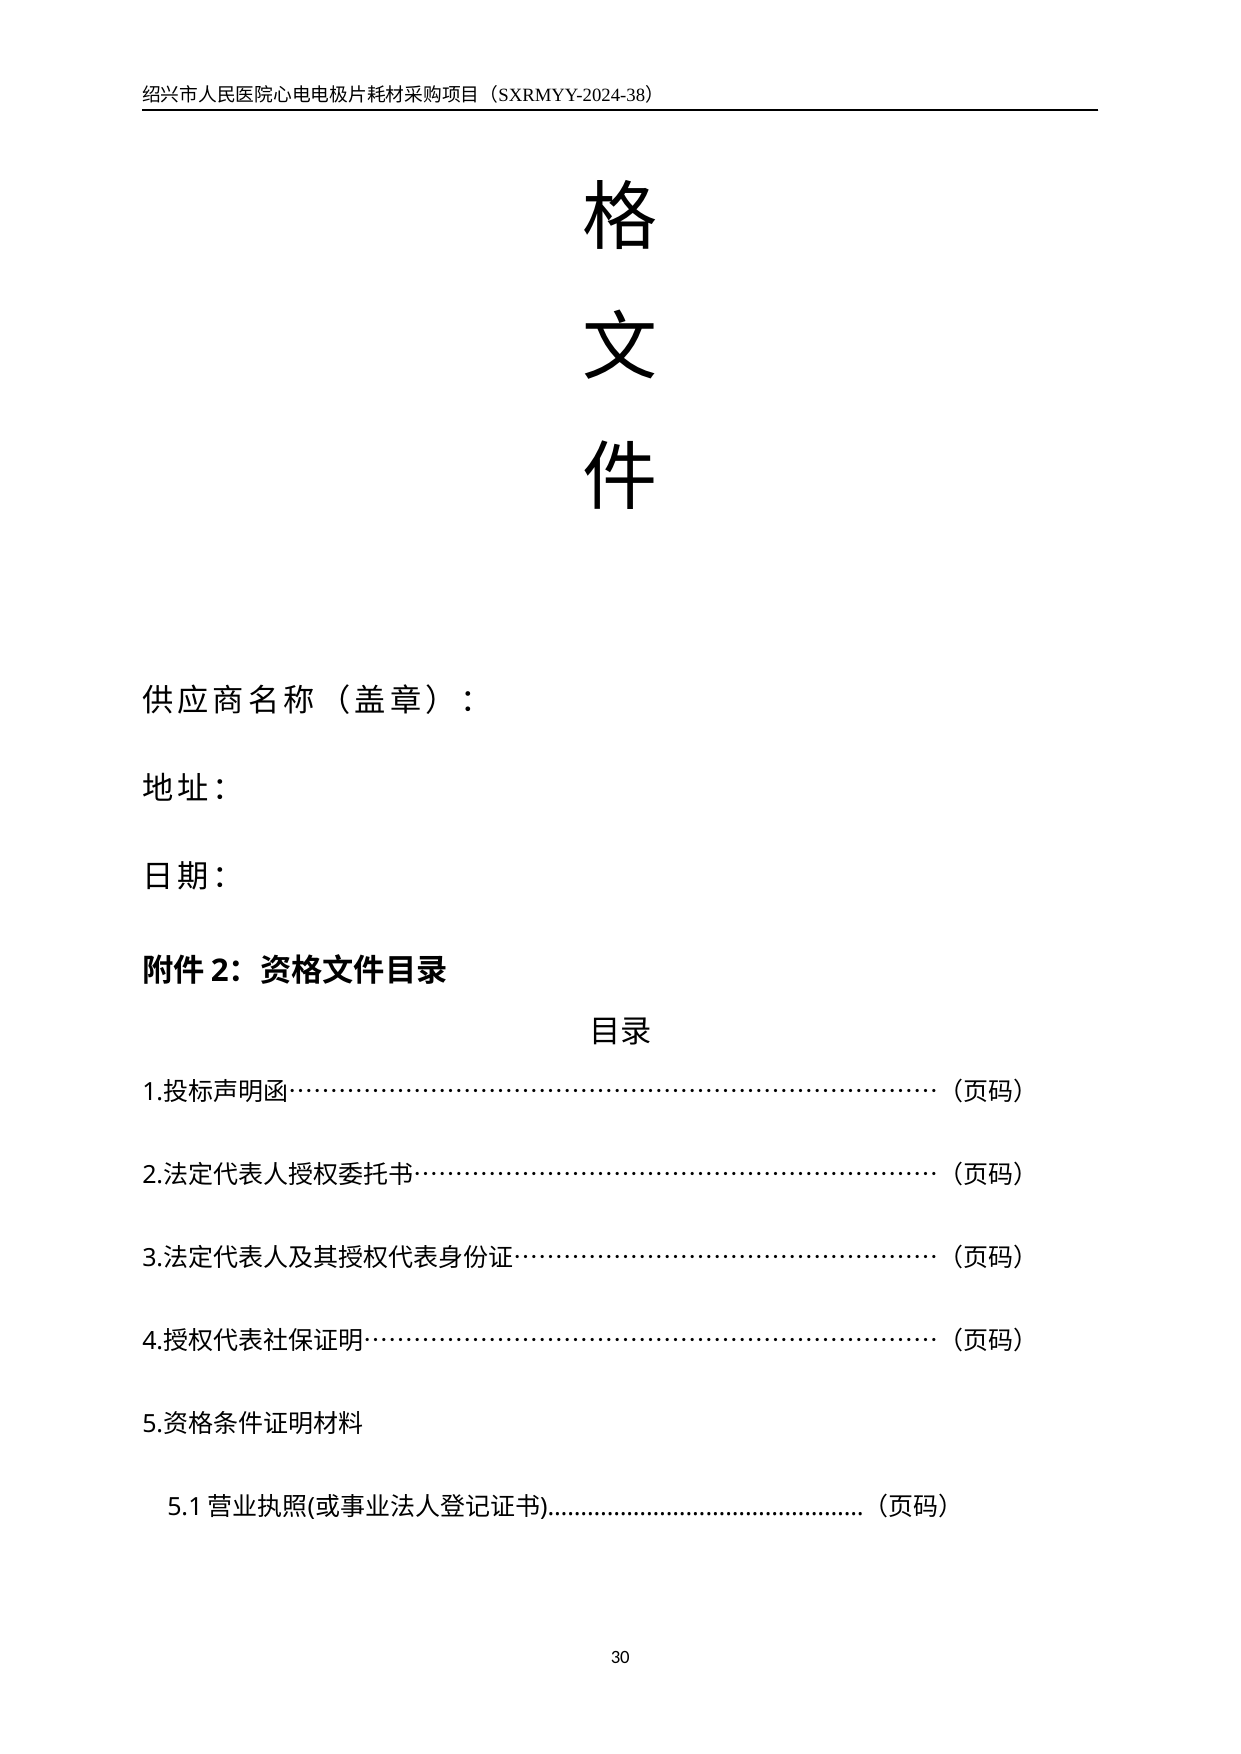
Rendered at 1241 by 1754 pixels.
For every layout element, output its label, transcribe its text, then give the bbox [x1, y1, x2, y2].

text 格 [142, 146, 1098, 276]
text 4.授权代表社保证明……………………………………………………………（页码） [142, 1306, 1098, 1371]
text 文 [142, 276, 1098, 406]
text 1.投标声明函……………………………………………………………………（页码） [142, 1057, 1098, 1122]
text 3.法定代表人及其授权代表身份证……………………………………………（页码） [142, 1223, 1098, 1288]
text 日期： [142, 841, 1110, 906]
text 2.法定代表人授权委托书………………………………………………………（页码） [142, 1140, 1098, 1205]
text 附件2：资格文件目录 [142, 945, 1098, 990]
text 地址： [142, 753, 1110, 818]
text 供应商名称（盖章）： [142, 666, 1110, 731]
text 5.资格条件证明材料 [142, 1389, 1098, 1454]
text 5.1营业执照(或事业法人登记证书)…………………………………………（页码） [142, 1472, 1098, 1537]
text 目录 [142, 1006, 1098, 1052]
text 件 [142, 406, 1098, 536]
